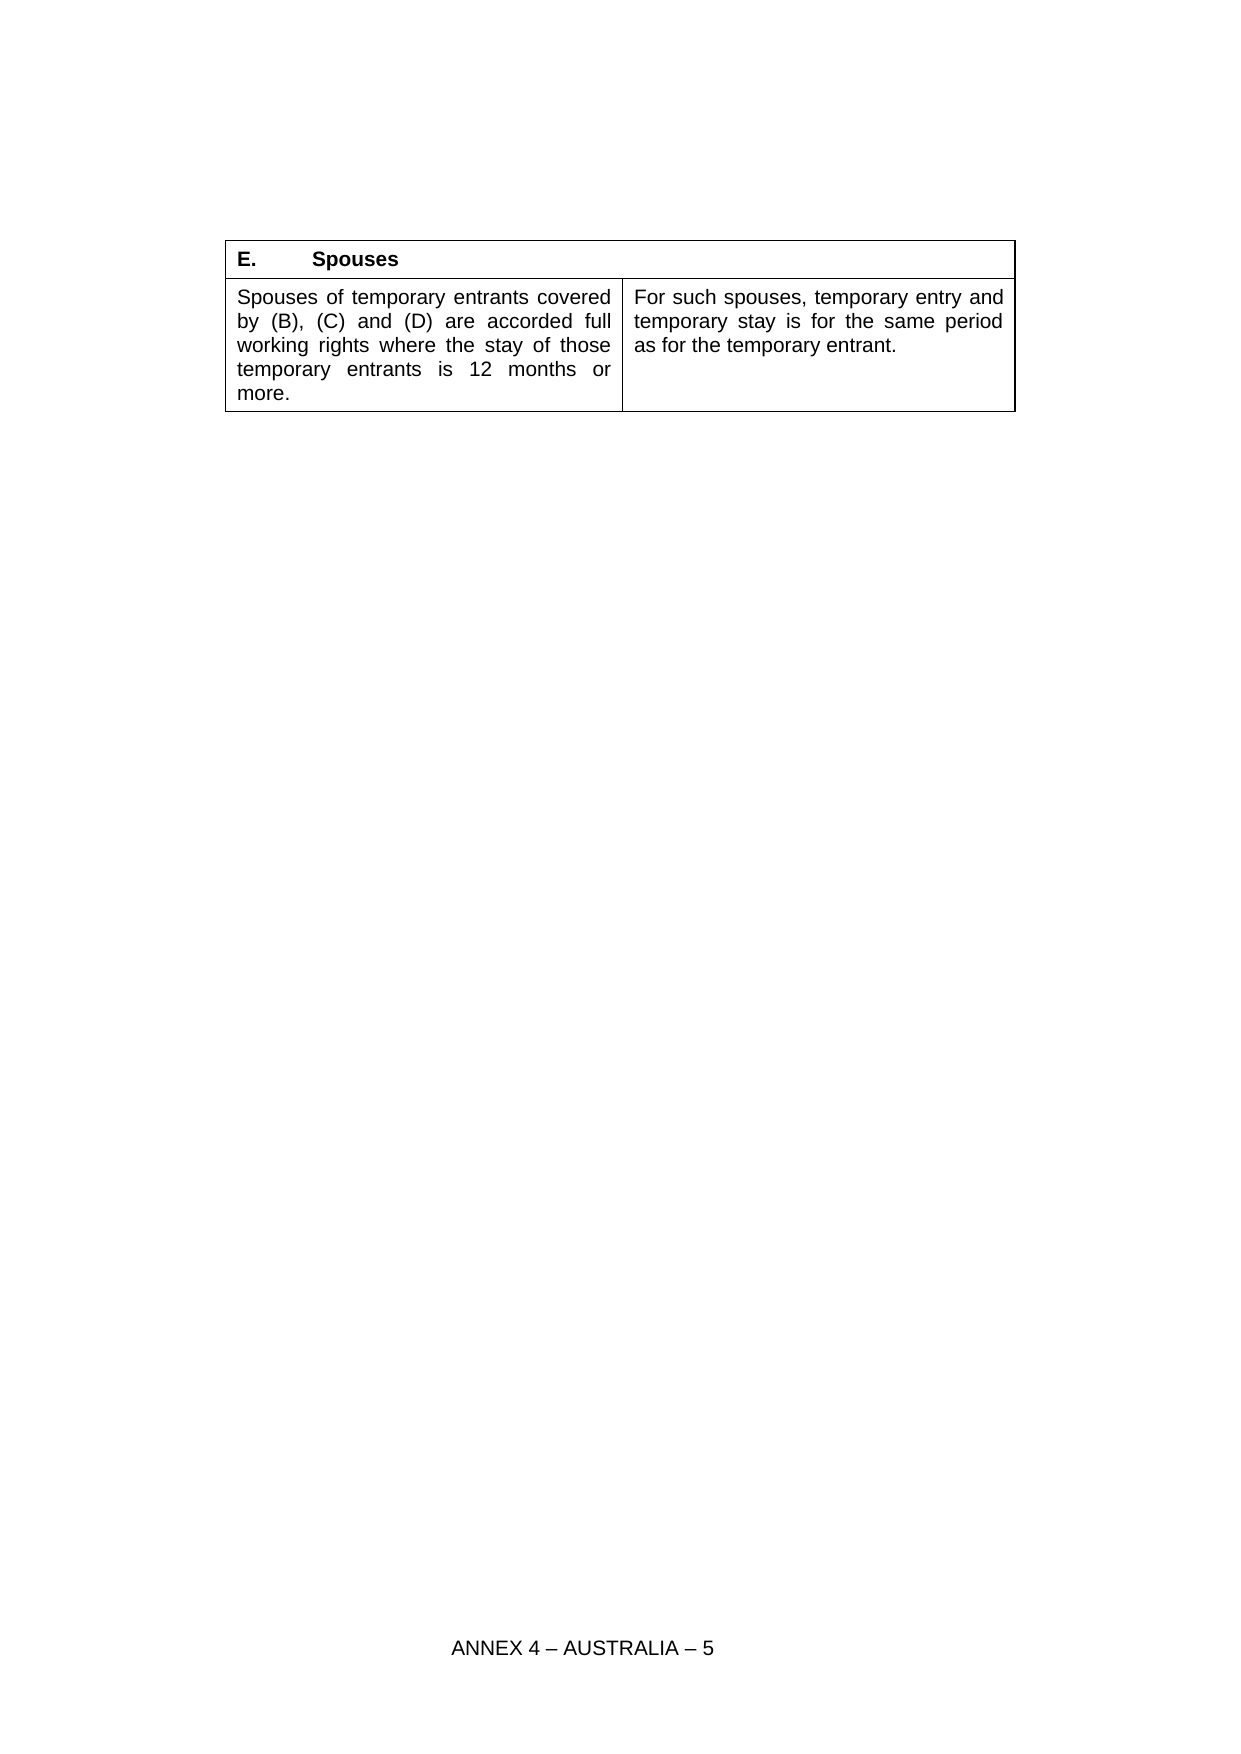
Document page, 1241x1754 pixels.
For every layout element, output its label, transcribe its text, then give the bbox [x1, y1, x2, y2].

table_cell Spouses of temporary entrants covered by (B), (C) and (D) are accorded full working rights where the stay of those temporary entrants is 12 months or more. [226, 279, 622, 411]
table_cell For such spouses, temporary entry and temporary stay is for the same period as for the temporary entrant. [623, 279, 1014, 411]
table_header Spouses [226, 241, 1014, 277]
